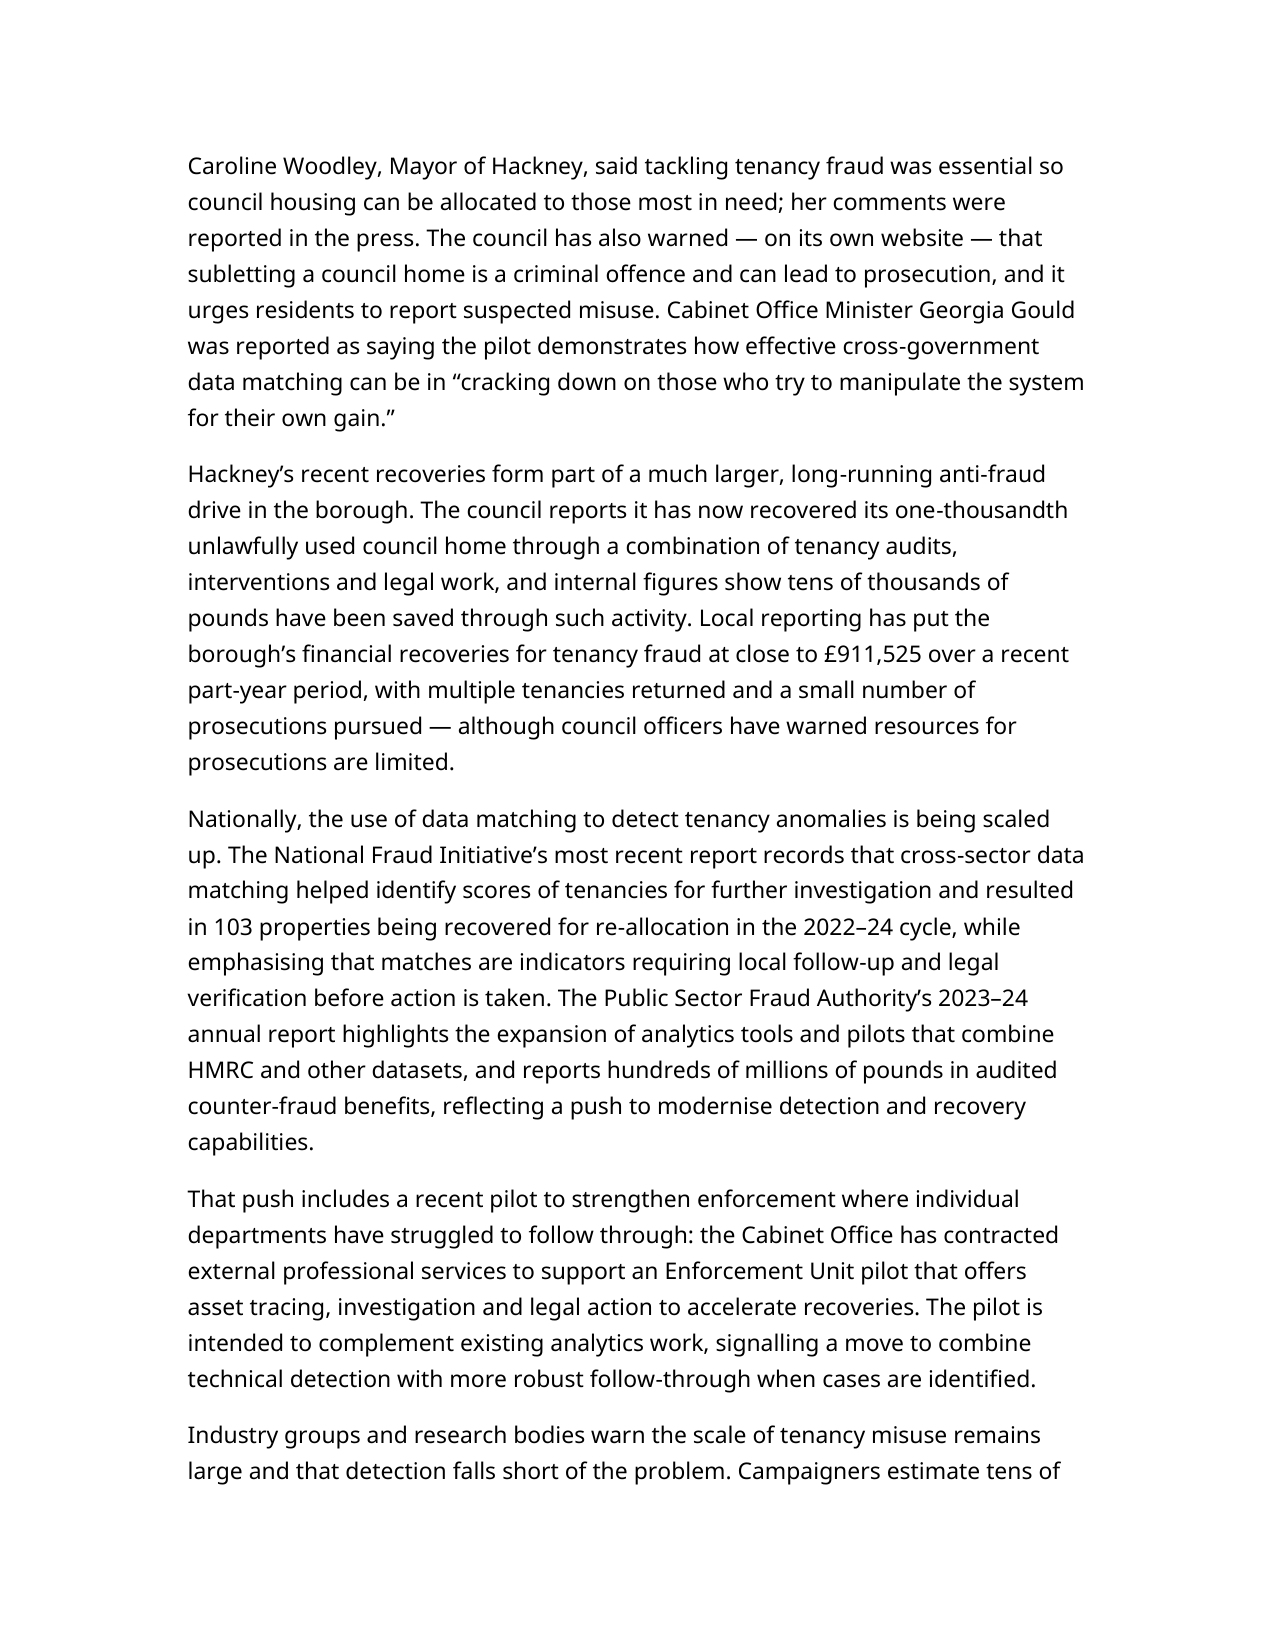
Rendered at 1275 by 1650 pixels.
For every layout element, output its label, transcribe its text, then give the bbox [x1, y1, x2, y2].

text That push includes a recent pilot to strengthen enforcement where individual departments have struggled to follow through: the Cabinet Office has contracted external professional services to support an Enforcement Unit pilot that offers asset tracing, investigation and legal action to accelerate recoveries. The pilot is intended to complement existing analytics work, signalling a move to combine technical detection with more robust follow‑through when cases are identified. [187, 1183, 1087, 1394]
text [187, 1419, 1087, 1486]
text Hackney’s recent recoveries form part of a much larger, long‑running anti‑fraud drive in the borough. The council reports it has now recovered its one‑thousandth unlawfully used council home through a combination of tenancy audits, interventions and legal work, and internal figures show tens of thousands of pounds have been saved through such activity. Local reporting has put the borough’s financial recoveries for tenancy fraud at close to £911,525 over a recent part‑year period, with multiple tenancies returned and a small number of prosecutions pursued — although council officers have warned resources for prosecutions are limited. [187, 458, 1087, 777]
text Nationally, the use of data matching to detect tenancy anomalies is being scaled up. The National Fraud Initiative’s most recent report records that cross‑sector data matching helped identify scores of tenancies for further investigation and resulted in 103 properties being recovered for re‑allocation in the 2022–24 cycle, while emphasising that matches are indicators requiring local follow‑up and legal verification before action is taken. The Public Sector Fraud Authority’s 2023–24 annual report highlights the expansion of analytics tools and pilots that combine HMRC and other datasets, and reports hundreds of millions of pounds in audited counter‑fraud benefits, reflecting a push to modernise detection and recovery capabilities. [187, 803, 1087, 1157]
text Caroline Woodley, Mayor of Hackney, said tackling tenancy fraud was essential so council housing can be allocated to those most in need; her comments were reported in the press. The council has also warned — on its own website — that subletting a council home is a criminal offence and can lead to prosecution, and it urges residents to report suspected misuse. Cabinet Office Minister Georgia Gould was reported as saying the pilot demonstrates how effective cross‑government data matching can be in “cracking down on those who try to manipulate the system for their own gain.” [187, 150, 1087, 433]
